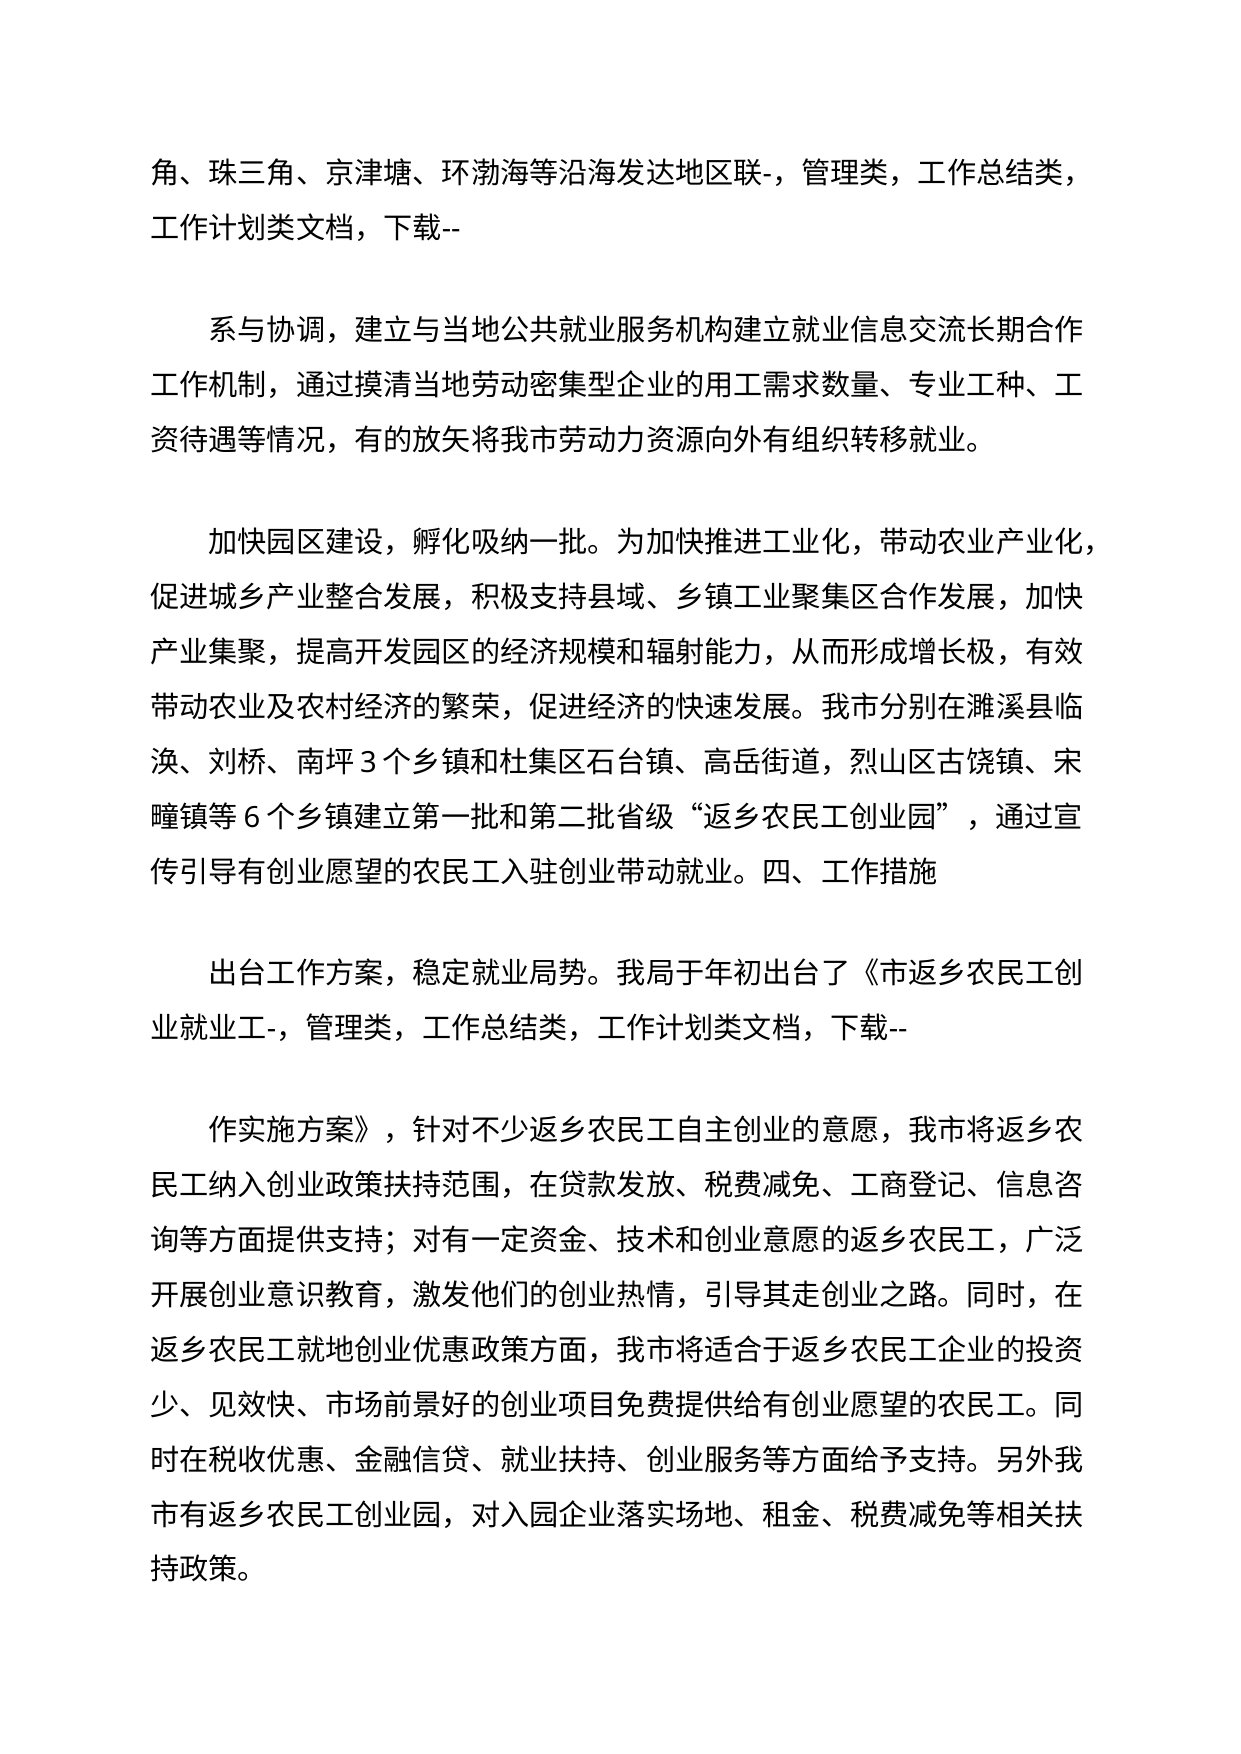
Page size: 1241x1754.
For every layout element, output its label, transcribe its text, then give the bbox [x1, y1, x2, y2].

text 作实施方案》，针对不少返乡农民工自主创业的意愿，我市将返乡农民工纳入创业政策扶持范围，在贷款发放、税费减免、工商登记、信息咨询等方面提供支持；对有一定资金、技术和创业意愿的返乡农民工，广泛开展创业意识教育，激发他们的创业热情，引导其走创业之路。同时，在返乡农民工就地创业优惠政策方面，我市将适合于返乡农民工企业的投资少、见效快、市场前景好的创业项目免费提供给有创业愿望的农民工。同时在税收优惠、金融信贷、就业扶持、创业服务等方面给予支持。另外我市有返乡农民工创业园，对入园企业落实场地、租金、税费减免等相关扶持政策。 [150, 1107, 1090, 1588]
text 出台工作方案，稳定就业局势。我局于年初出台了《市返乡农民工创业就业工-，管理类，工作总结类，工作计划类文档，下载-- [150, 950, 1090, 1047]
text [150, 150, 1090, 247]
text 加快园区建设，孵化吸纳一批。为加快推进工业化，带动农业产业化，促进城乡产业整合发展，积极支持县域、乡镇工业聚集区合作发展，加快产业集聚，提高开发园区的经济规模和辐射能力，从而形成增长极，有效带动农业及农村经济的繁荣，促进经济的快速发展。我市分别在濉溪县临涣、刘桥、南坪3个乡镇和杜集区石台镇、高岳街道，烈山区古饶镇、宋疃镇等6个乡镇建立第一批和第二批省级“返乡农民工创业园”，通过宣传引导有创业愿望的农民工入驻创业带动就业。四、工作措施 [150, 518, 1090, 890]
text 系与协调，建立与当地公共就业服务机构建立就业信息交流长期合作工作机制，通过摸清当地劳动密集型企业的用工需求数量、专业工种、工资待遇等情况，有的放矢将我市劳动力资源向外有组织转移就业。 [150, 307, 1090, 459]
